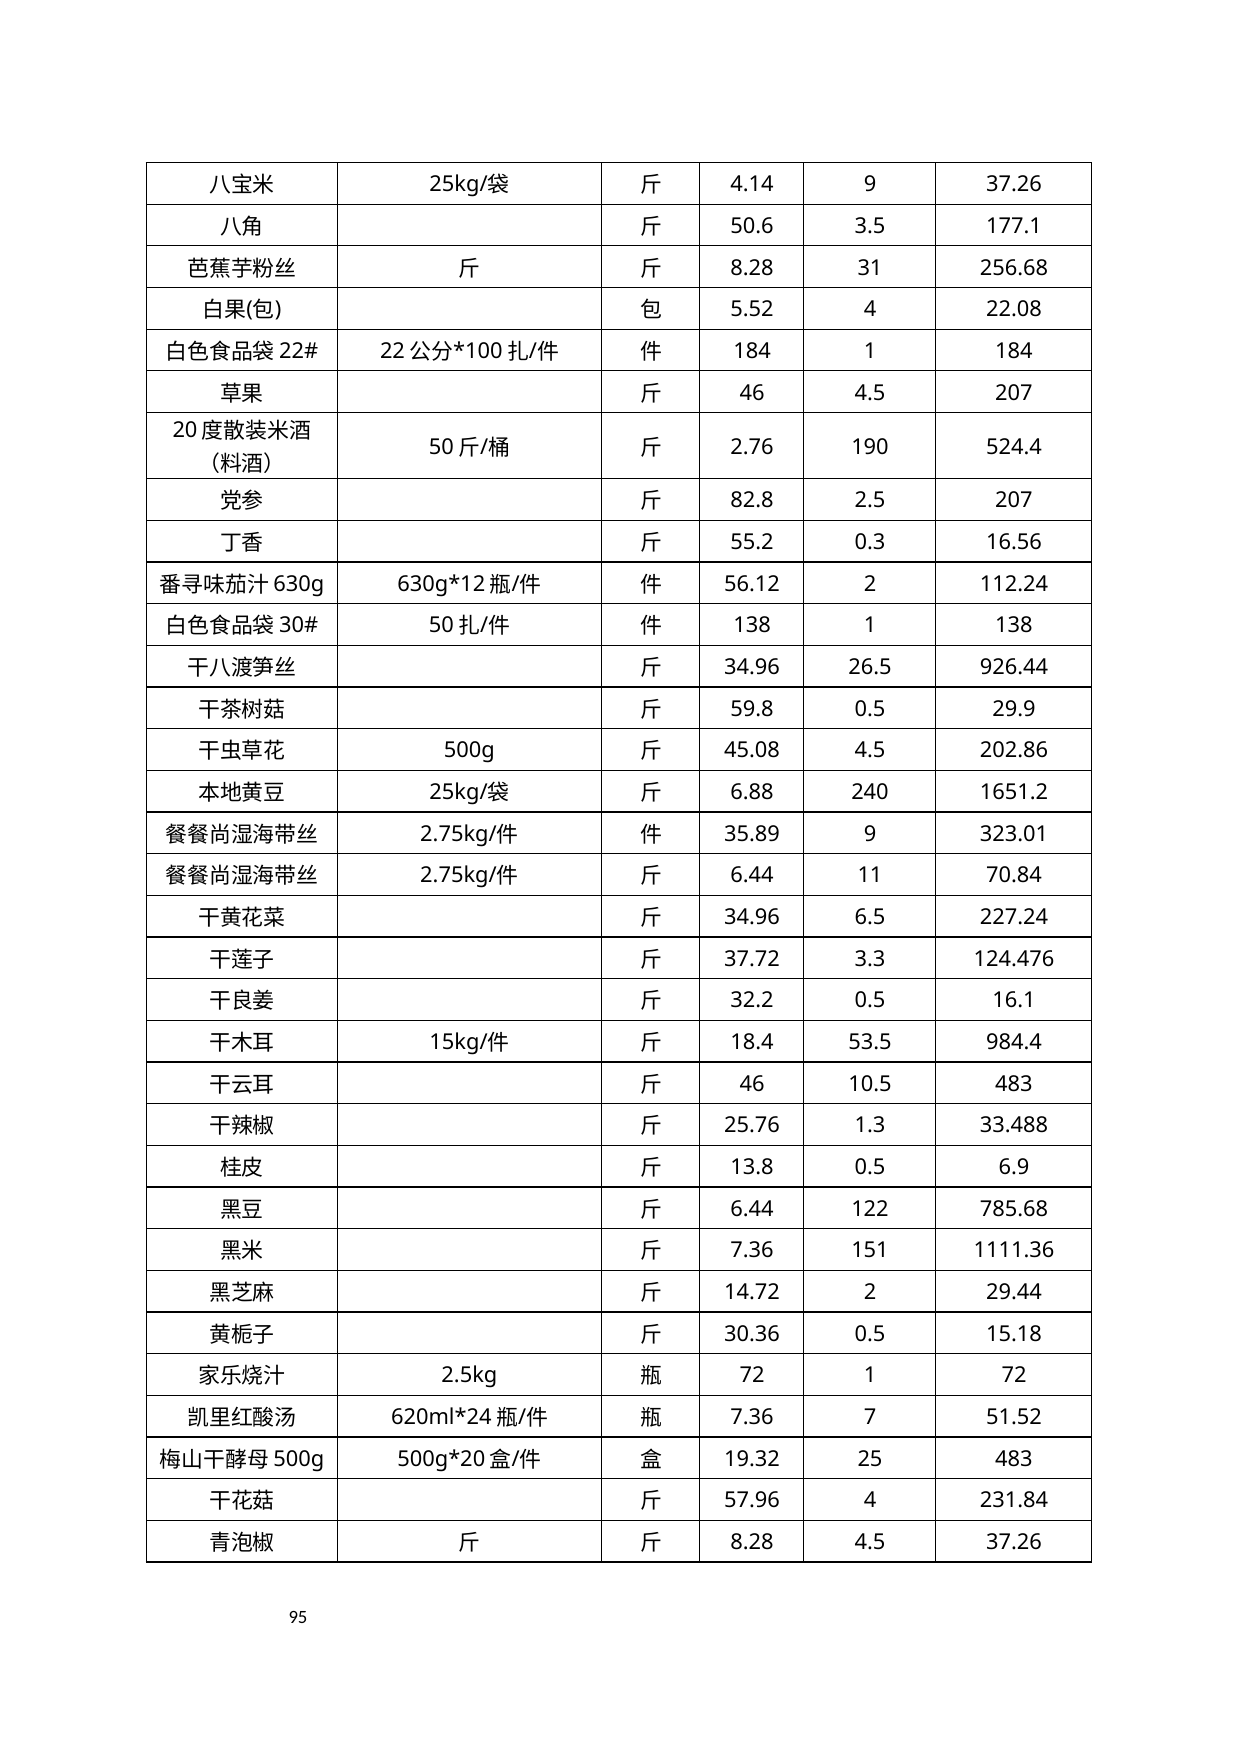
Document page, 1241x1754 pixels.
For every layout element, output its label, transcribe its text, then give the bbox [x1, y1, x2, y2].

table_cell 餐餐尚湿海带丝 [147, 813, 337, 853]
table_cell 2 [804, 563, 935, 603]
table_cell 件 [602, 813, 699, 853]
table_cell 4.5 [804, 729, 935, 770]
table_cell 1 [804, 1354, 935, 1395]
table_cell 231.84 [936, 1479, 1091, 1520]
table_cell 干八渡笋丝 [147, 646, 337, 686]
table_cell 党参 [147, 479, 337, 520]
table_cell 138 [936, 604, 1091, 645]
table_cell 55.2 [700, 521, 803, 561]
table_cell 256.68 [936, 246, 1091, 287]
table_cell 2.5kg [338, 1354, 601, 1395]
table_cell 件 [602, 604, 699, 645]
table_cell 18.4 [700, 1021, 803, 1061]
table_cell 斤 [602, 688, 699, 728]
table_cell 112.24 [936, 563, 1091, 603]
table_cell 51.52 [936, 1396, 1091, 1436]
table_cell 500g [338, 729, 601, 770]
table_cell [338, 1479, 601, 1520]
table_cell 45.08 [700, 729, 803, 770]
table_cell 16.56 [936, 521, 1091, 561]
table_cell [338, 1229, 601, 1270]
table_cell 干辣椒 [147, 1104, 337, 1145]
table_cell 33.488 [936, 1104, 1091, 1145]
table_cell 斤 [602, 979, 699, 1020]
table_cell 斤 [338, 1521, 601, 1561]
table_cell 3.5 [804, 205, 935, 245]
table_cell 芭蕉芋粉丝 [147, 246, 337, 287]
table_cell 50斤/桶 [338, 413, 601, 478]
table_cell 斤 [338, 246, 601, 287]
table_cell 207 [936, 371, 1091, 412]
table_cell 35.89 [700, 813, 803, 853]
table_cell 184 [700, 330, 803, 370]
table_cell 0.3 [804, 521, 935, 561]
table_cell 干良姜 [147, 979, 337, 1020]
table_cell 草果 [147, 371, 337, 412]
table_cell 56.12 [700, 563, 803, 603]
table_cell 3.3 [804, 938, 935, 978]
table_cell [338, 1063, 601, 1103]
table_cell 白色食品袋22# [147, 330, 337, 370]
table_cell 25kg/袋 [338, 163, 601, 204]
table_cell 斤 [602, 521, 699, 561]
table_cell 斤 [602, 246, 699, 287]
table_cell 57.96 [700, 1479, 803, 1520]
table_cell 斤 [602, 771, 699, 811]
table_cell 斤 [602, 1104, 699, 1145]
table_cell 14.72 [700, 1271, 803, 1311]
table_cell 斤 [602, 1479, 699, 1520]
table_cell 斤 [602, 1313, 699, 1353]
table_cell 32.2 [700, 979, 803, 1020]
table_cell 盒 [602, 1438, 699, 1478]
table_cell 4.5 [804, 371, 935, 412]
table_cell 斤 [602, 1146, 699, 1186]
table_cell 件 [602, 563, 699, 603]
table_cell 0.5 [804, 979, 935, 1020]
table_cell 122 [804, 1188, 935, 1228]
table_cell 926.44 [936, 646, 1091, 686]
table_cell 4.14 [700, 163, 803, 204]
table_cell 斤 [602, 163, 699, 204]
table_cell 2.5 [804, 479, 935, 520]
table_cell 29.44 [936, 1271, 1091, 1311]
table_cell 斤 [602, 205, 699, 245]
table_cell 斤 [602, 1271, 699, 1311]
table_cell 72 [936, 1354, 1091, 1395]
table_cell 件 [602, 330, 699, 370]
table_cell 黄栀子 [147, 1313, 337, 1353]
table_cell 227.24 [936, 896, 1091, 936]
table_cell [338, 521, 601, 561]
table_cell 斤 [602, 729, 699, 770]
table_cell 家乐烧汁 [147, 1354, 337, 1395]
table_cell 11 [804, 854, 935, 895]
table_cell 斤 [602, 479, 699, 520]
table_cell 20度散装米酒（料酒） [147, 413, 337, 478]
table_cell 青泡椒 [147, 1521, 337, 1561]
table_cell 2.75kg/件 [338, 854, 601, 895]
table_cell 白果(包) [147, 288, 337, 329]
table_cell 31 [804, 246, 935, 287]
table_cell 瓶 [602, 1396, 699, 1436]
table_cell 干茶树菇 [147, 688, 337, 728]
table_cell [338, 479, 601, 520]
table_cell 6.88 [700, 771, 803, 811]
table_cell 0.5 [804, 1146, 935, 1186]
table_cell 9 [804, 813, 935, 853]
table_cell 785.68 [936, 1188, 1091, 1228]
table_cell 4 [804, 288, 935, 329]
table_cell 29.9 [936, 688, 1091, 728]
table_cell [338, 371, 601, 412]
table_cell 斤 [602, 854, 699, 895]
table_cell 1 [804, 604, 935, 645]
table_cell 124.476 [936, 938, 1091, 978]
table_cell 59.8 [700, 688, 803, 728]
table_cell 1651.2 [936, 771, 1091, 811]
table_cell 1 [804, 330, 935, 370]
table_cell 黑豆 [147, 1188, 337, 1228]
table_cell 2.75kg/件 [338, 813, 601, 853]
table_cell 25kg/袋 [338, 771, 601, 811]
table_cell 984.4 [936, 1021, 1091, 1061]
table_cell 8.28 [700, 246, 803, 287]
table_cell 斤 [602, 413, 699, 478]
table_cell 8.28 [700, 1521, 803, 1561]
table_cell [338, 1104, 601, 1145]
table_cell 斤 [602, 1229, 699, 1270]
table_cell 6.5 [804, 896, 935, 936]
table_cell 151 [804, 1229, 935, 1270]
table_cell 240 [804, 771, 935, 811]
table_cell 斤 [602, 938, 699, 978]
table_cell 0.5 [804, 688, 935, 728]
table_cell 524.4 [936, 413, 1091, 478]
table_cell [338, 1188, 601, 1228]
table_cell 34.96 [700, 896, 803, 936]
table_cell 干木耳 [147, 1021, 337, 1061]
table_cell 37.72 [700, 938, 803, 978]
table_cell [338, 896, 601, 936]
table_cell 72 [700, 1354, 803, 1395]
table_cell 16.1 [936, 979, 1091, 1020]
table_cell 50扎/件 [338, 604, 601, 645]
table_cell 7.36 [700, 1229, 803, 1270]
table_cell 10.5 [804, 1063, 935, 1103]
table_cell 6.44 [700, 1188, 803, 1228]
table_cell 5.52 [700, 288, 803, 329]
table_cell 4.5 [804, 1521, 935, 1561]
table_cell 500g*20盒/件 [338, 1438, 601, 1478]
table_cell [338, 288, 601, 329]
table_cell 207 [936, 479, 1091, 520]
table_cell 30.36 [700, 1313, 803, 1353]
table_cell [338, 205, 601, 245]
table_cell 483 [936, 1438, 1091, 1478]
table_cell 瓶 [602, 1354, 699, 1395]
table_cell 本地黄豆 [147, 771, 337, 811]
table_cell 八角 [147, 205, 337, 245]
table_cell 斤 [602, 646, 699, 686]
table_cell 22.08 [936, 288, 1091, 329]
table_cell 9 [804, 163, 935, 204]
table_cell [338, 938, 601, 978]
table_cell 15kg/件 [338, 1021, 601, 1061]
table_cell 斤 [602, 371, 699, 412]
table_cell 斤 [602, 1021, 699, 1061]
table_cell 桂皮 [147, 1146, 337, 1186]
table_cell 53.5 [804, 1021, 935, 1061]
table_cell 82.8 [700, 479, 803, 520]
table_cell 138 [700, 604, 803, 645]
table_cell 19.32 [700, 1438, 803, 1478]
table_cell 483 [936, 1063, 1091, 1103]
table_cell 184 [936, 330, 1091, 370]
table_cell [338, 1146, 601, 1186]
table_cell 黑芝麻 [147, 1271, 337, 1311]
table_cell 620ml*24瓶/件 [338, 1396, 601, 1436]
table_cell 202.86 [936, 729, 1091, 770]
table_cell 15.18 [936, 1313, 1091, 1353]
table_cell 7 [804, 1396, 935, 1436]
table_cell 26.5 [804, 646, 935, 686]
table_cell 630g*12瓶/件 [338, 563, 601, 603]
table_cell 1.3 [804, 1104, 935, 1145]
table_cell [338, 1271, 601, 1311]
table_cell 50.6 [700, 205, 803, 245]
table_cell 干莲子 [147, 938, 337, 978]
table_cell 177.1 [936, 205, 1091, 245]
table_cell 25 [804, 1438, 935, 1478]
table_cell 丁香 [147, 521, 337, 561]
table_cell 斤 [602, 896, 699, 936]
table_cell 2.76 [700, 413, 803, 478]
table_cell 包 [602, 288, 699, 329]
table_cell 25.76 [700, 1104, 803, 1145]
table_cell 6.9 [936, 1146, 1091, 1186]
table_cell 八宝米 [147, 163, 337, 204]
table_cell 番寻味茄汁630g [147, 563, 337, 603]
table_cell 斤 [602, 1521, 699, 1561]
table_cell 0.5 [804, 1313, 935, 1353]
table_cell 323.01 [936, 813, 1091, 853]
table_cell 1111.36 [936, 1229, 1091, 1270]
table_cell 黑米 [147, 1229, 337, 1270]
table_cell 干虫草花 [147, 729, 337, 770]
table_cell 13.8 [700, 1146, 803, 1186]
table_cell 190 [804, 413, 935, 478]
table_cell 干黄花菜 [147, 896, 337, 936]
table_cell 46 [700, 1063, 803, 1103]
table_cell 37.26 [936, 1521, 1091, 1561]
table_cell [338, 979, 601, 1020]
table_cell 22公分*100扎/件 [338, 330, 601, 370]
table_cell 46 [700, 371, 803, 412]
table_cell 2 [804, 1271, 935, 1311]
table_cell 37.26 [936, 163, 1091, 204]
table_cell 白色食品袋30# [147, 604, 337, 645]
table_cell [338, 646, 601, 686]
table_cell 4 [804, 1479, 935, 1520]
table_cell [338, 688, 601, 728]
table_cell 70.84 [936, 854, 1091, 895]
table_cell 餐餐尚湿海带丝 [147, 854, 337, 895]
table_cell 斤 [602, 1063, 699, 1103]
table_cell 斤 [602, 1188, 699, 1228]
table_cell 34.96 [700, 646, 803, 686]
table_cell 6.44 [700, 854, 803, 895]
table_cell 干云耳 [147, 1063, 337, 1103]
table_cell 干花菇 [147, 1479, 337, 1520]
table_cell 梅山干酵母500g [147, 1438, 337, 1478]
table_cell 7.36 [700, 1396, 803, 1436]
table_cell 凯里红酸汤 [147, 1396, 337, 1436]
table_cell [338, 1313, 601, 1353]
